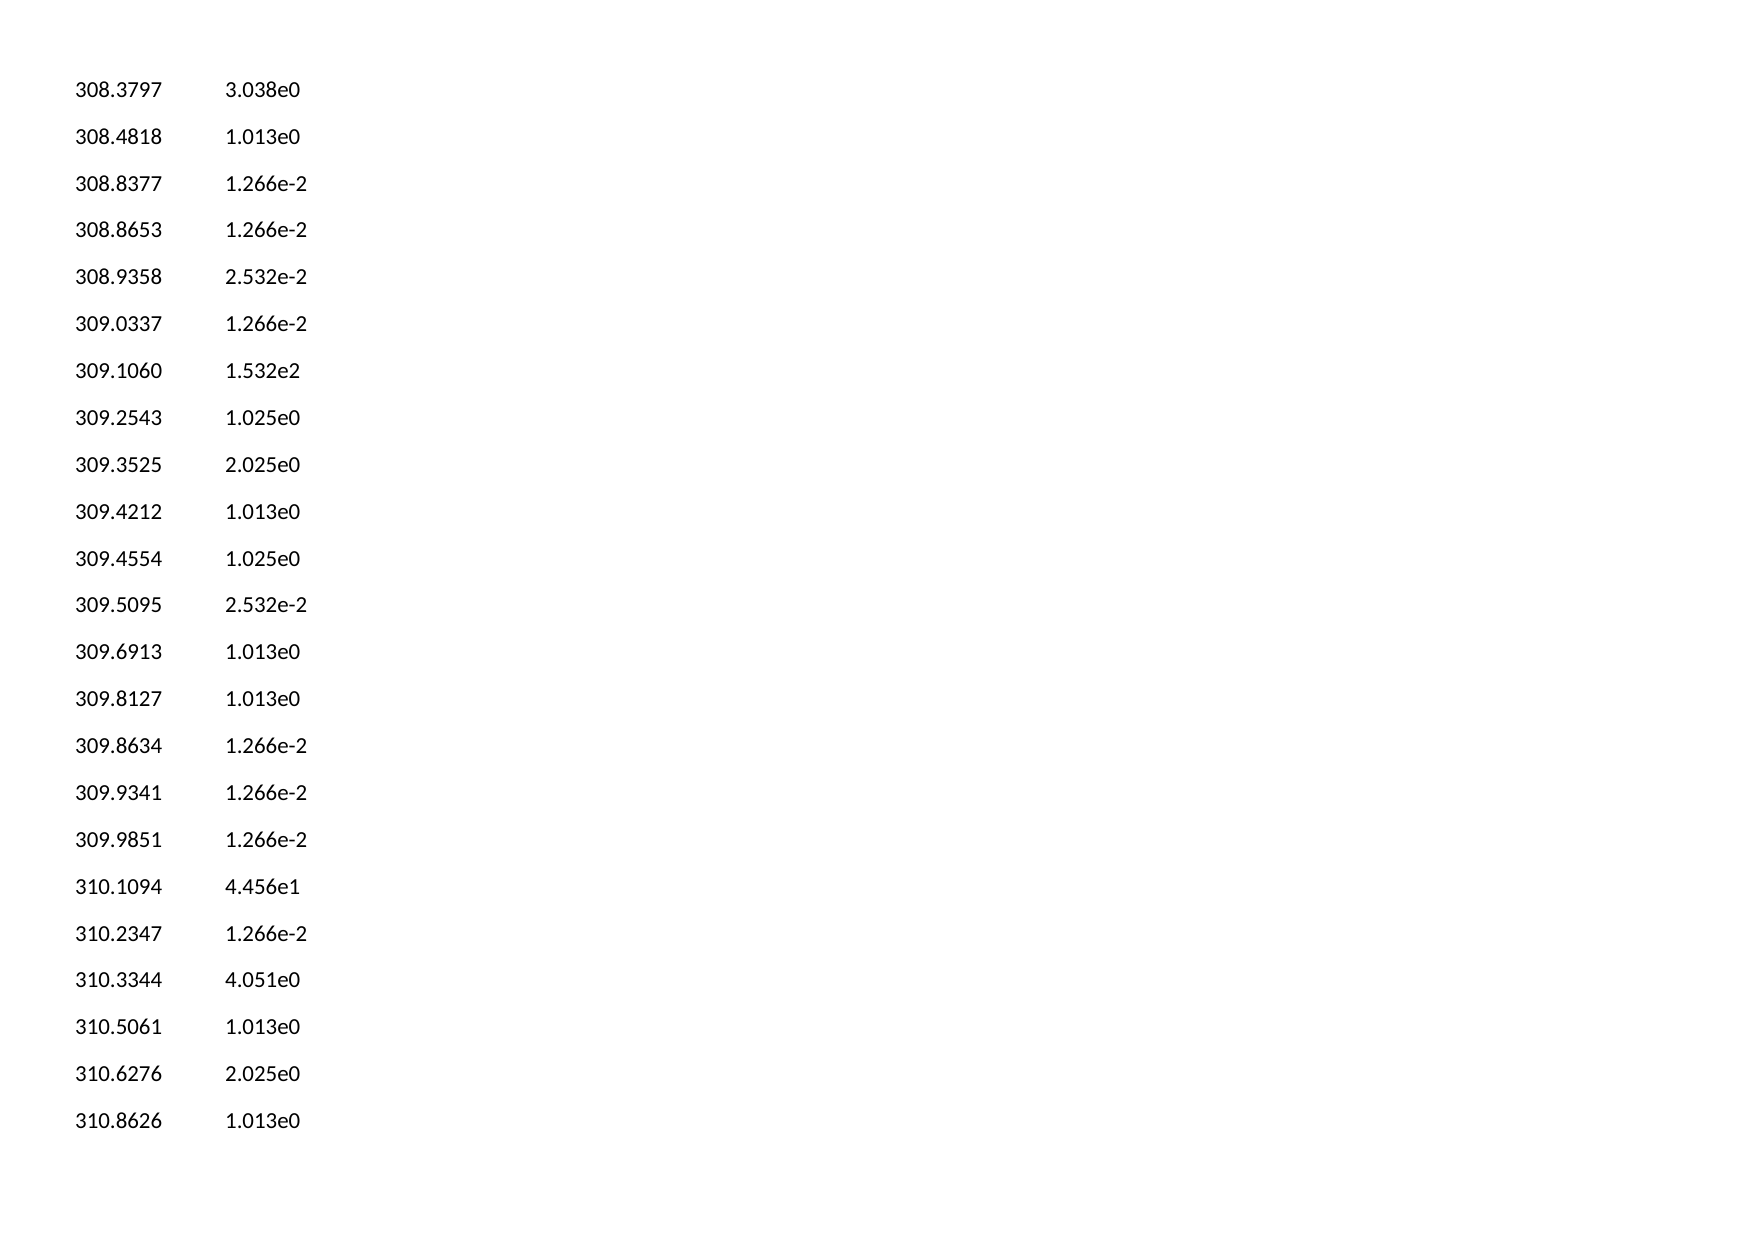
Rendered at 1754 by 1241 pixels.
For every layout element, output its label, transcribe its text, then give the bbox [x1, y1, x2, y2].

text 309.8634 1.266e-2 [75, 731, 1679, 759]
text 310.3344 4.051e0 [75, 966, 1679, 994]
text 309.1060 1.532e2 [75, 356, 1679, 384]
text 308.9358 2.532e-2 [75, 262, 1679, 291]
text 309.9341 1.266e-2 [75, 778, 1679, 806]
text 310.8626 1.013e0 [75, 1106, 1679, 1134]
text 309.4554 1.025e0 [75, 544, 1679, 572]
text 309.6913 1.013e0 [75, 637, 1679, 666]
text 309.9851 1.266e-2 [75, 825, 1679, 853]
text 308.4818 1.013e0 [75, 122, 1679, 150]
text 309.4212 1.013e0 [75, 497, 1679, 525]
text 310.2347 1.266e-2 [75, 919, 1679, 947]
text 310.5061 1.013e0 [75, 1012, 1679, 1041]
text 308.3797 3.038e0 [75, 75, 1679, 103]
text 309.3525 2.025e0 [75, 450, 1679, 478]
text 309.2543 1.025e0 [75, 403, 1679, 431]
text 308.8377 1.266e-2 [75, 169, 1679, 197]
text 310.1094 4.456e1 [75, 872, 1679, 900]
text 308.8653 1.266e-2 [75, 216, 1679, 244]
text 309.0337 1.266e-2 [75, 309, 1679, 337]
text 309.8127 1.013e0 [75, 684, 1679, 712]
text 310.6276 2.025e0 [75, 1059, 1679, 1087]
text 309.5095 2.532e-2 [75, 591, 1679, 619]
